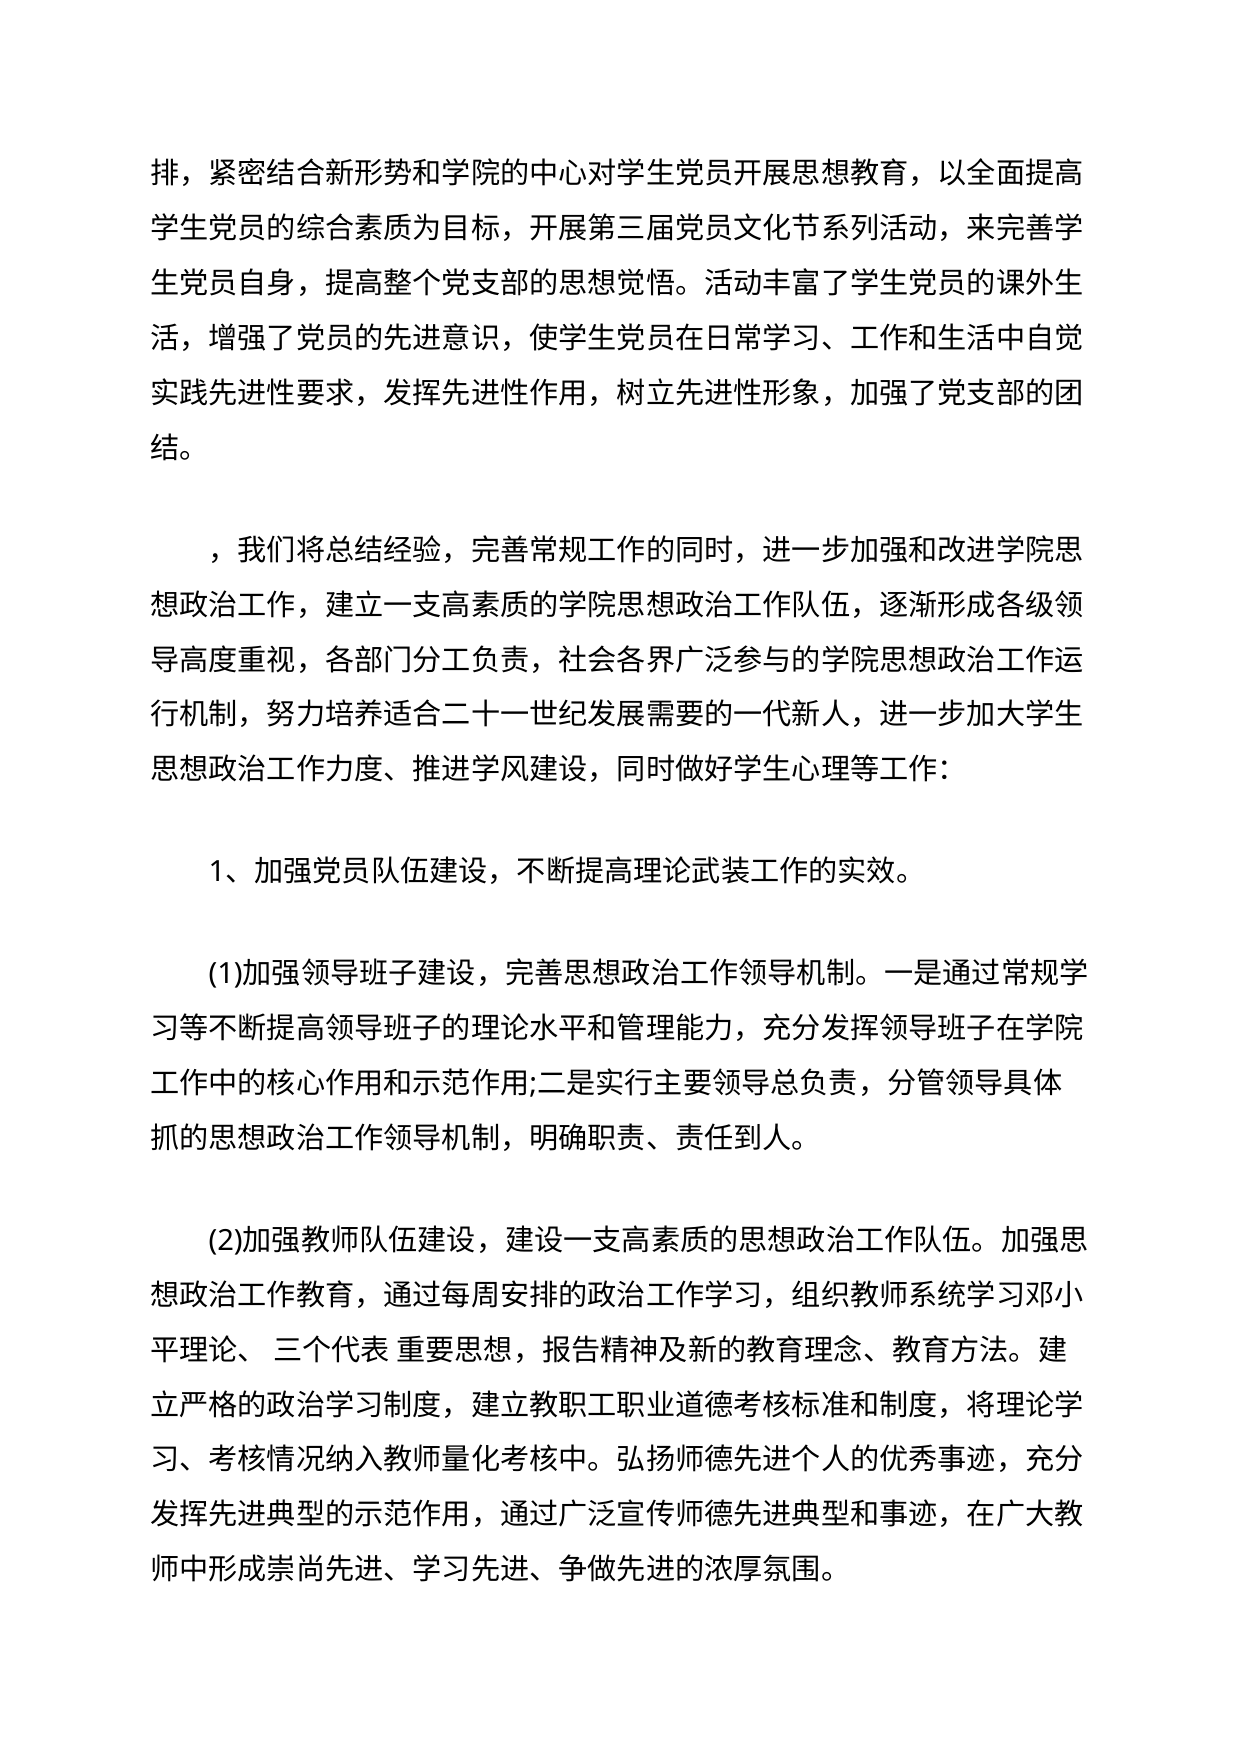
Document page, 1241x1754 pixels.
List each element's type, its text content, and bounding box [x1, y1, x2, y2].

text 1、加强党员队伍建设，不断提高理论武装工作的实效。 [150, 848, 1090, 890]
text (1)加强领导班子建设，完善思想政治工作领导机制。一是通过常规学习等不断提高领导班子的理论水平和管理能力，充分发挥领导班子在学院工作中的核心作用和示范作用;二是实行主要领导总负责，分管领导具体抓的思想政治工作领导机制，明确职责、责任到人。 [150, 949, 1090, 1157]
text (2)加强教师队伍建设，建设一支高素质的思想政治工作队伍。加强思想政治工作教育，通过每周安排的政治工作学习，组织教师系统学习邓小平理论、 三个代表 重要思想，报告精神及新的教育理念、教育方法。建立严格的政治学习制度，建立教职工职业道德考核标准和制度，将理论学习、考核情况纳入教师量化考核中。弘扬师德先进个人的优秀事迹，充分发挥先进典型的示范作用，通过广泛宣传师德先进典型和事迹，在广大教师中形成崇尚先进、学习先进、争做先进的浓厚氛围。 [150, 1216, 1090, 1588]
text ，我们将总结经验，完善常规工作的同时，进一步加强和改进学院思想政治工作，建立一支高素质的学院思想政治工作队伍，逐渐形成各级领导高度重视，各部门分工负责，社会各界广泛参与的学院思想政治工作运行机制，努力培养适合二十一世纪发展需要的一代新人，进一步加大学生思想政治工作力度、推进学风建设，同时做好学生心理等工作： [150, 526, 1090, 788]
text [150, 150, 1090, 467]
